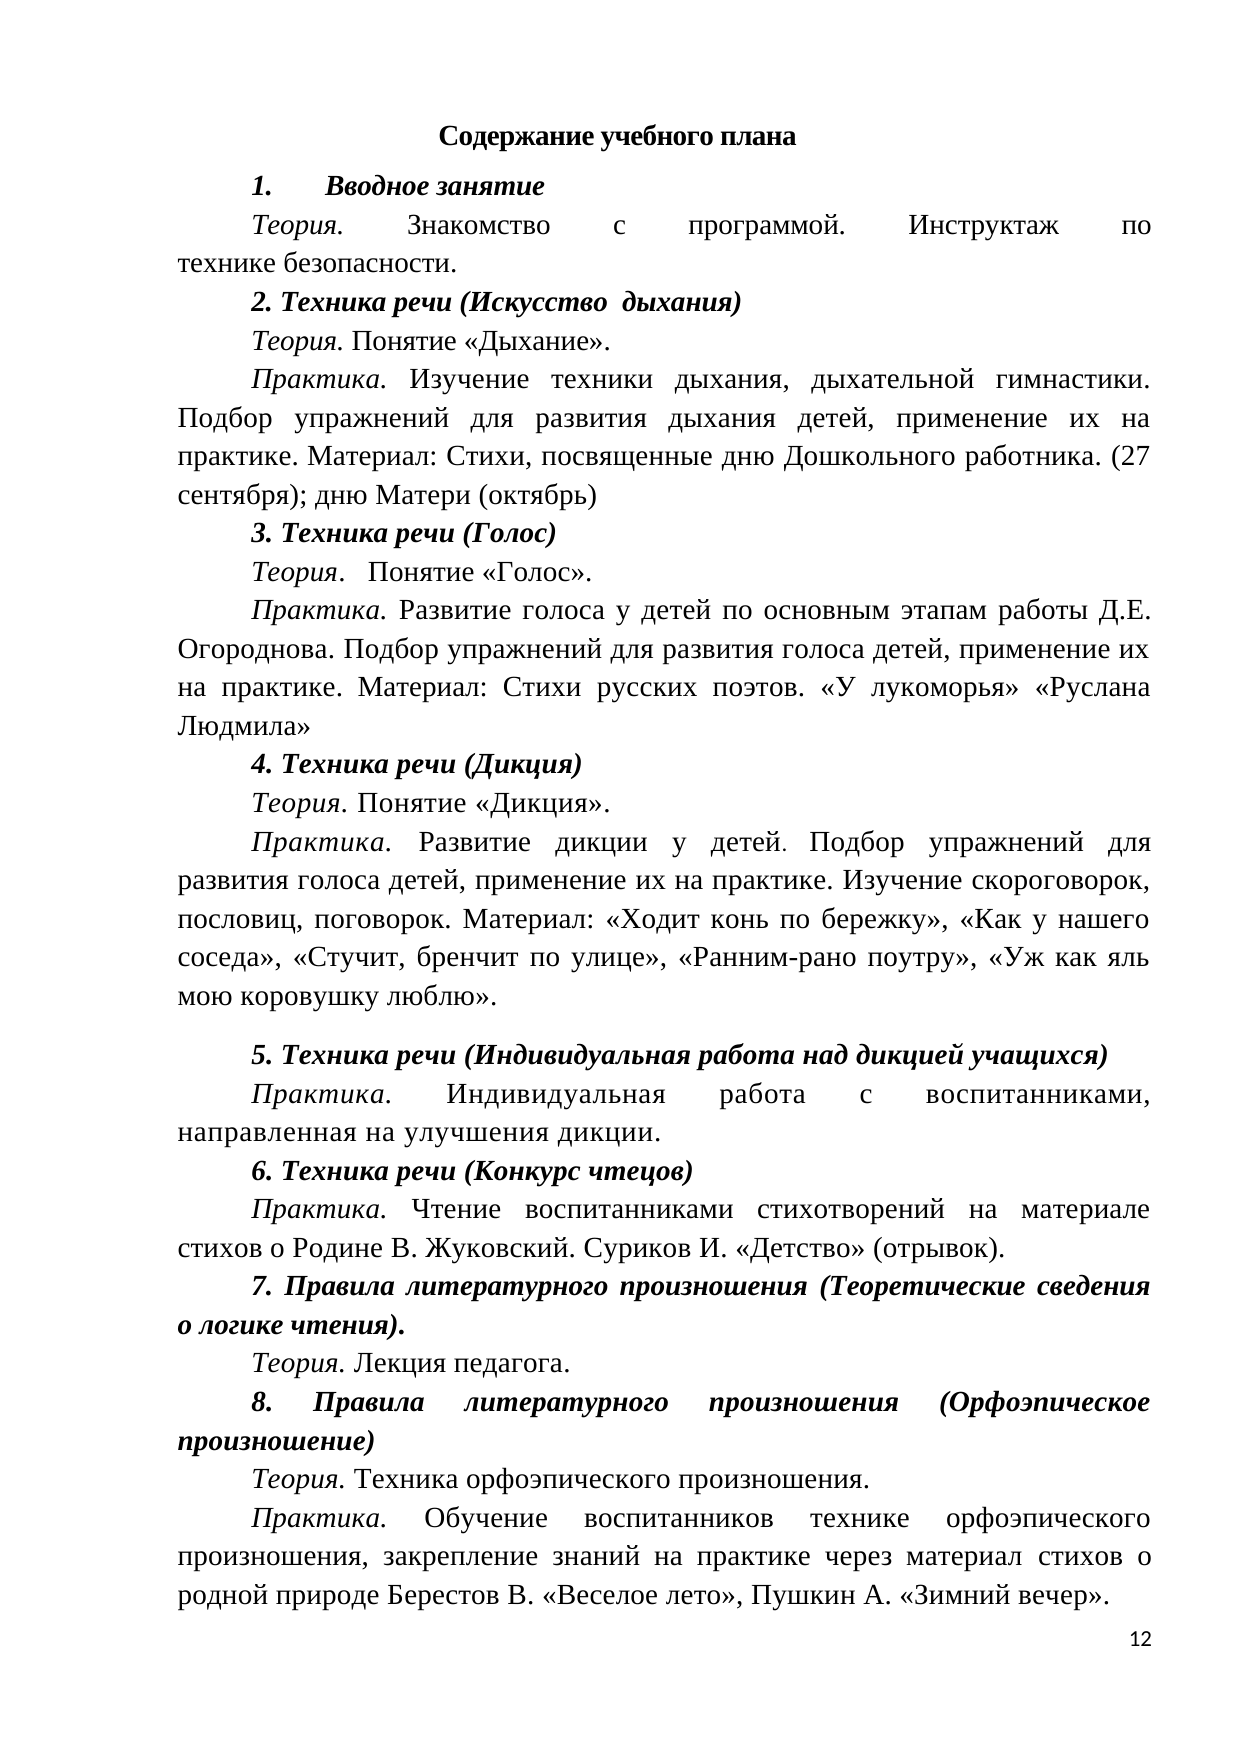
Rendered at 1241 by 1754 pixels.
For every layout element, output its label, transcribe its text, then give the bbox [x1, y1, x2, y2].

text Практика. Развитие дикции у детей. Подбор упражнений для развития голоса детей, применение их на практике. Изучение скороговорок, пословиц, поговорок. Материал: «Ходит конь по бережку», «Как у нашего соседа», «Стучит, бренчит по улице», «Ранним-рано поутру», «Уж как яль мою коровушку люблю». [177, 824, 1152, 1011]
text 5. Техника речи (Индивидуальная работа над дикцией учащихся) [177, 1037, 1152, 1071]
text Содержание учебного плана [177, 118, 1152, 152]
text 4. Техника речи (Дикция) [177, 747, 1152, 780]
text Практика. Чтение воспитанниками стихотворений на материале стихов о Родине В. Жуковский. Суриков И. «Детство» (отрывок). [177, 1191, 1152, 1263]
text 3. Техника речи (Голос) [177, 515, 1152, 549]
text Практика. Изучение техники дыхания, дыхательной гимнастики. Подбор упражнений для развития дыхания детей, применение их на практике. Материал: Стихи, посвященные дню Дошкольного работника. (27 сентября); дню Матери (октябрь) [177, 361, 1152, 510]
text 7. Правила литературного произношения (Теоретические сведения о логике чтения). [177, 1268, 1152, 1341]
text Практика. Развитие голоса у детей по основным этапам работы Д.Е. Огороднова. Подбор упражнений для развития голоса детей, применение их на практике. Материал: Стихи русских поэтов. «У лукоморья» «Руслана Людмила» [177, 592, 1152, 742]
text Теория. Знакомство с программой. Инструктаж по технике безопасности. [177, 207, 1152, 279]
text Теория. Лекция педагога. [177, 1346, 1152, 1379]
text Практика. Индивидуальная работа с воспитанниками, направленная на улучшения дикции. [177, 1076, 1152, 1148]
text Практика. Обучение воспитанников технике орфоэпического произношения, закрепление знаний на практике через материал стихов о родной природе Берестов В. «Веселое лето», Пушкин А. «Зимний вечер». [177, 1500, 1152, 1610]
text 8. Правила литературного произношения (Орфоэпическое произношение) [177, 1384, 1152, 1456]
text 6. Техника речи (Конкурс чтецов) [177, 1153, 1152, 1186]
text Теория. Понятие «Голос». [177, 554, 1152, 587]
text 2. Техника речи (Искусство дыхания) [177, 284, 1152, 318]
list Вводное занятие [177, 168, 1152, 202]
text Теория. Техника орфоэпического произношения. [177, 1461, 1152, 1495]
text Теория. Понятие «Дыхание». [177, 323, 1152, 356]
text Теория. Понятие «Дикция». [177, 785, 1152, 819]
